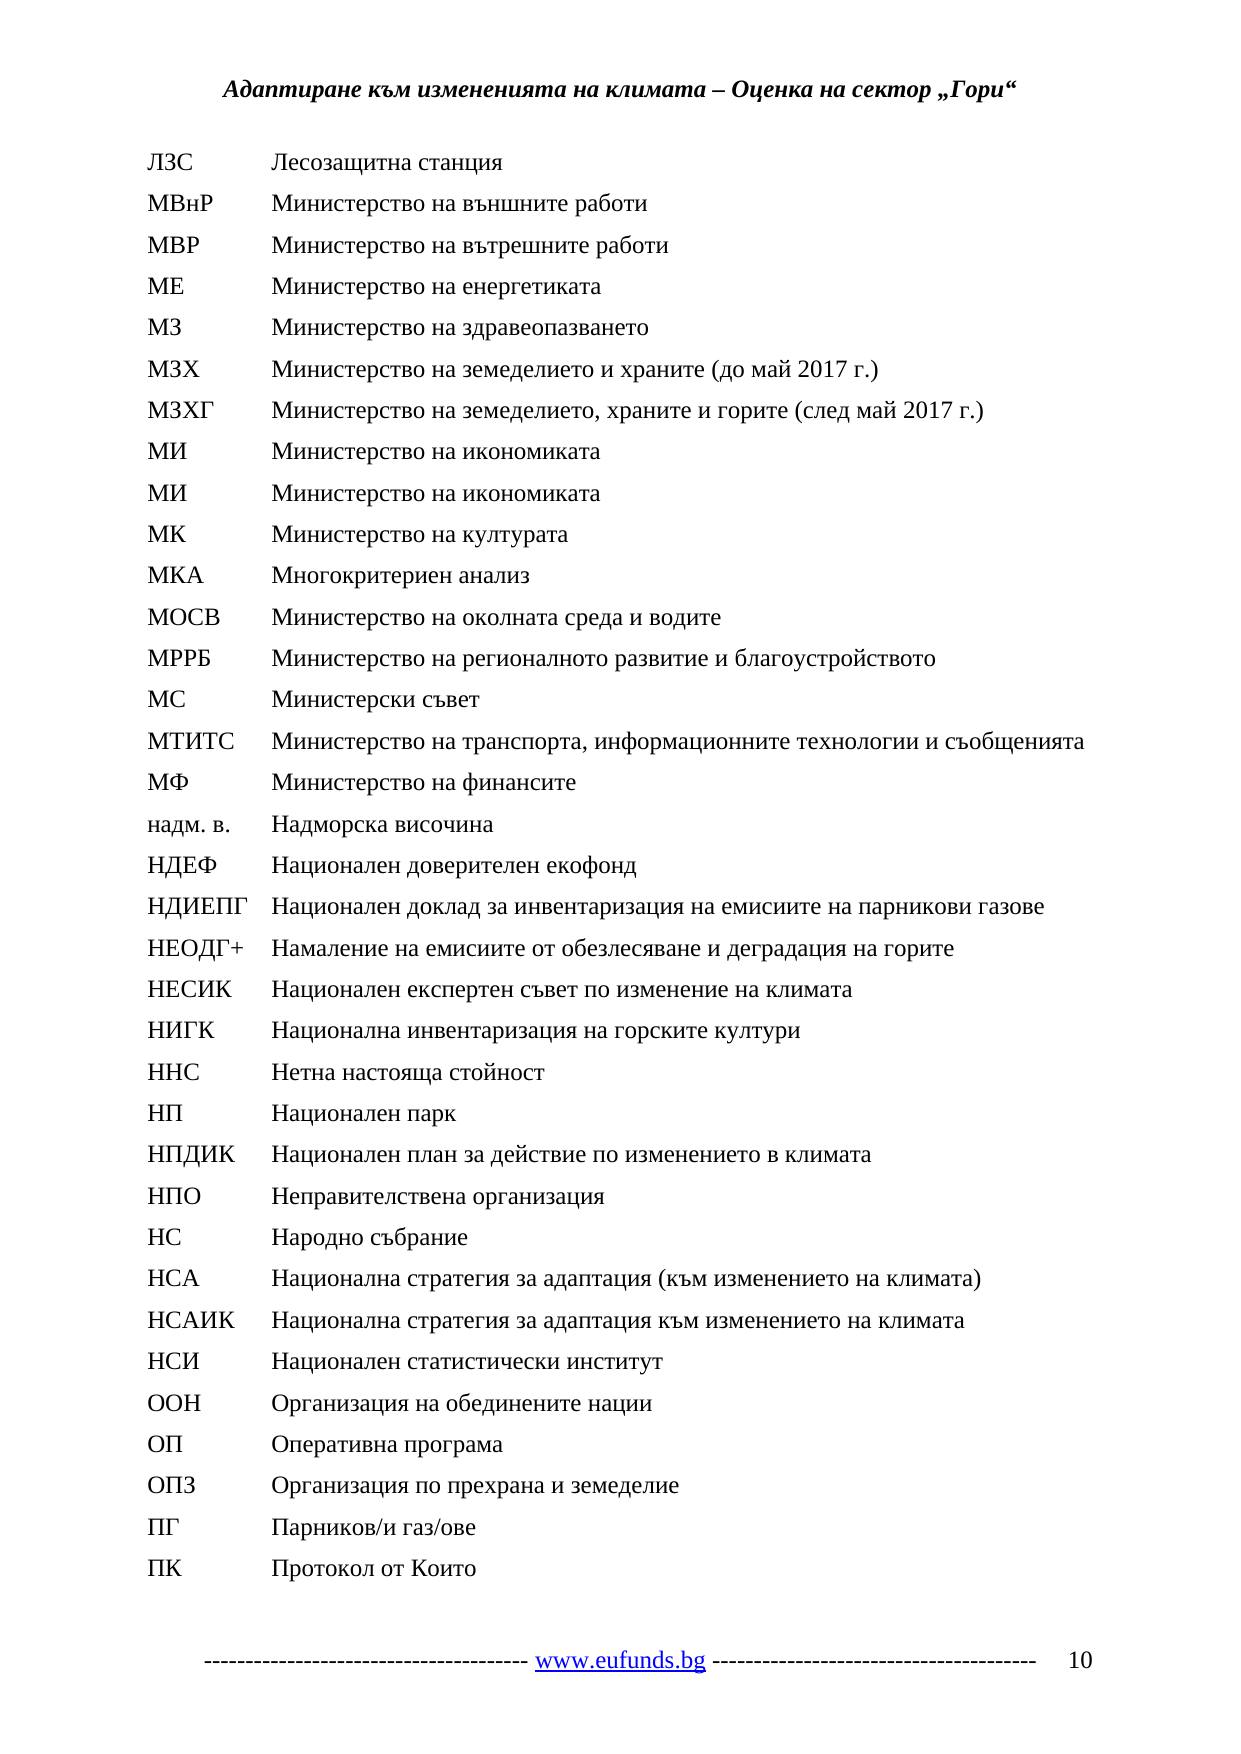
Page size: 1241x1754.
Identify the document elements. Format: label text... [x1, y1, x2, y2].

text НПО Неправителствена организация [147, 1181, 1093, 1209]
text МЗХГ Министерство на земеделието, храните и горите (след май 2017 г.) [147, 395, 1093, 424]
text ПК Протокол от Които [147, 1553, 1093, 1582]
text надм. в. Надморска височина [147, 809, 1093, 837]
text ЛЗС Лесозащитна станция [147, 147, 1093, 176]
text ННС Нетна настояща стойност [147, 1057, 1093, 1086]
text НИГК Национална инвентаризация на горските култури [147, 1015, 1093, 1044]
text НЕОДГ+ Намаление на емисиите от обезлесяване и деградация на горите [147, 933, 1093, 961]
text МС Министерски съвет [147, 684, 1093, 713]
text МТИТС Министерство на транспорта, информационните технологии и съобщенията [147, 726, 1093, 755]
text ПГ Парников/и газ/ове [147, 1512, 1093, 1540]
text НСА Национална стратегия за адаптация (към изменението на климата) [147, 1263, 1093, 1292]
text МЗ Министерство на здравеопазването [147, 312, 1093, 341]
text ОПЗ Организация по прехрана и земеделие [147, 1470, 1093, 1499]
text НС Народно събрание [147, 1222, 1093, 1251]
text НДИЕПГ Национален доклад за инвентаризация на емисиите на парникови газове [147, 891, 1093, 920]
text ООН Организация на обединените нации [147, 1388, 1093, 1416]
text МРРБ Министерство на регионалното развитие и благоустройството [147, 643, 1093, 672]
text МФ Министерство на финансите [147, 767, 1093, 796]
text МОСВ Министерство на околната среда и водите [147, 602, 1093, 631]
text НП Национален парк [147, 1098, 1093, 1127]
text НДЕФ Национален доверителен екофонд [147, 850, 1093, 879]
text НСАИК Национална стратегия за адаптация към изменението на климата [147, 1305, 1093, 1334]
text ОП Оперативна програма [147, 1429, 1093, 1458]
text НЕСИК Национален експертен съвет по изменение на климата [147, 974, 1093, 1003]
text НСИ Национален статистически институт [147, 1346, 1093, 1375]
text МЕ Министерство на енергетиката [147, 271, 1093, 300]
text МИ Министерство на икономиката [147, 478, 1093, 507]
text МКА Многокритериен анализ [147, 561, 1093, 589]
text МЗХ Министерство на земеделието и храните (до май 2017 г.) [147, 354, 1093, 382]
text НПДИК Национален план за действие по изменението в климата [147, 1139, 1093, 1168]
text МВнР Министерство на външните работи [147, 188, 1093, 217]
text МИ Министерство на икономиката [147, 436, 1093, 465]
text МК Министерство на културата [147, 519, 1093, 548]
text МВР Министерство на вътрешните работи [147, 230, 1093, 258]
